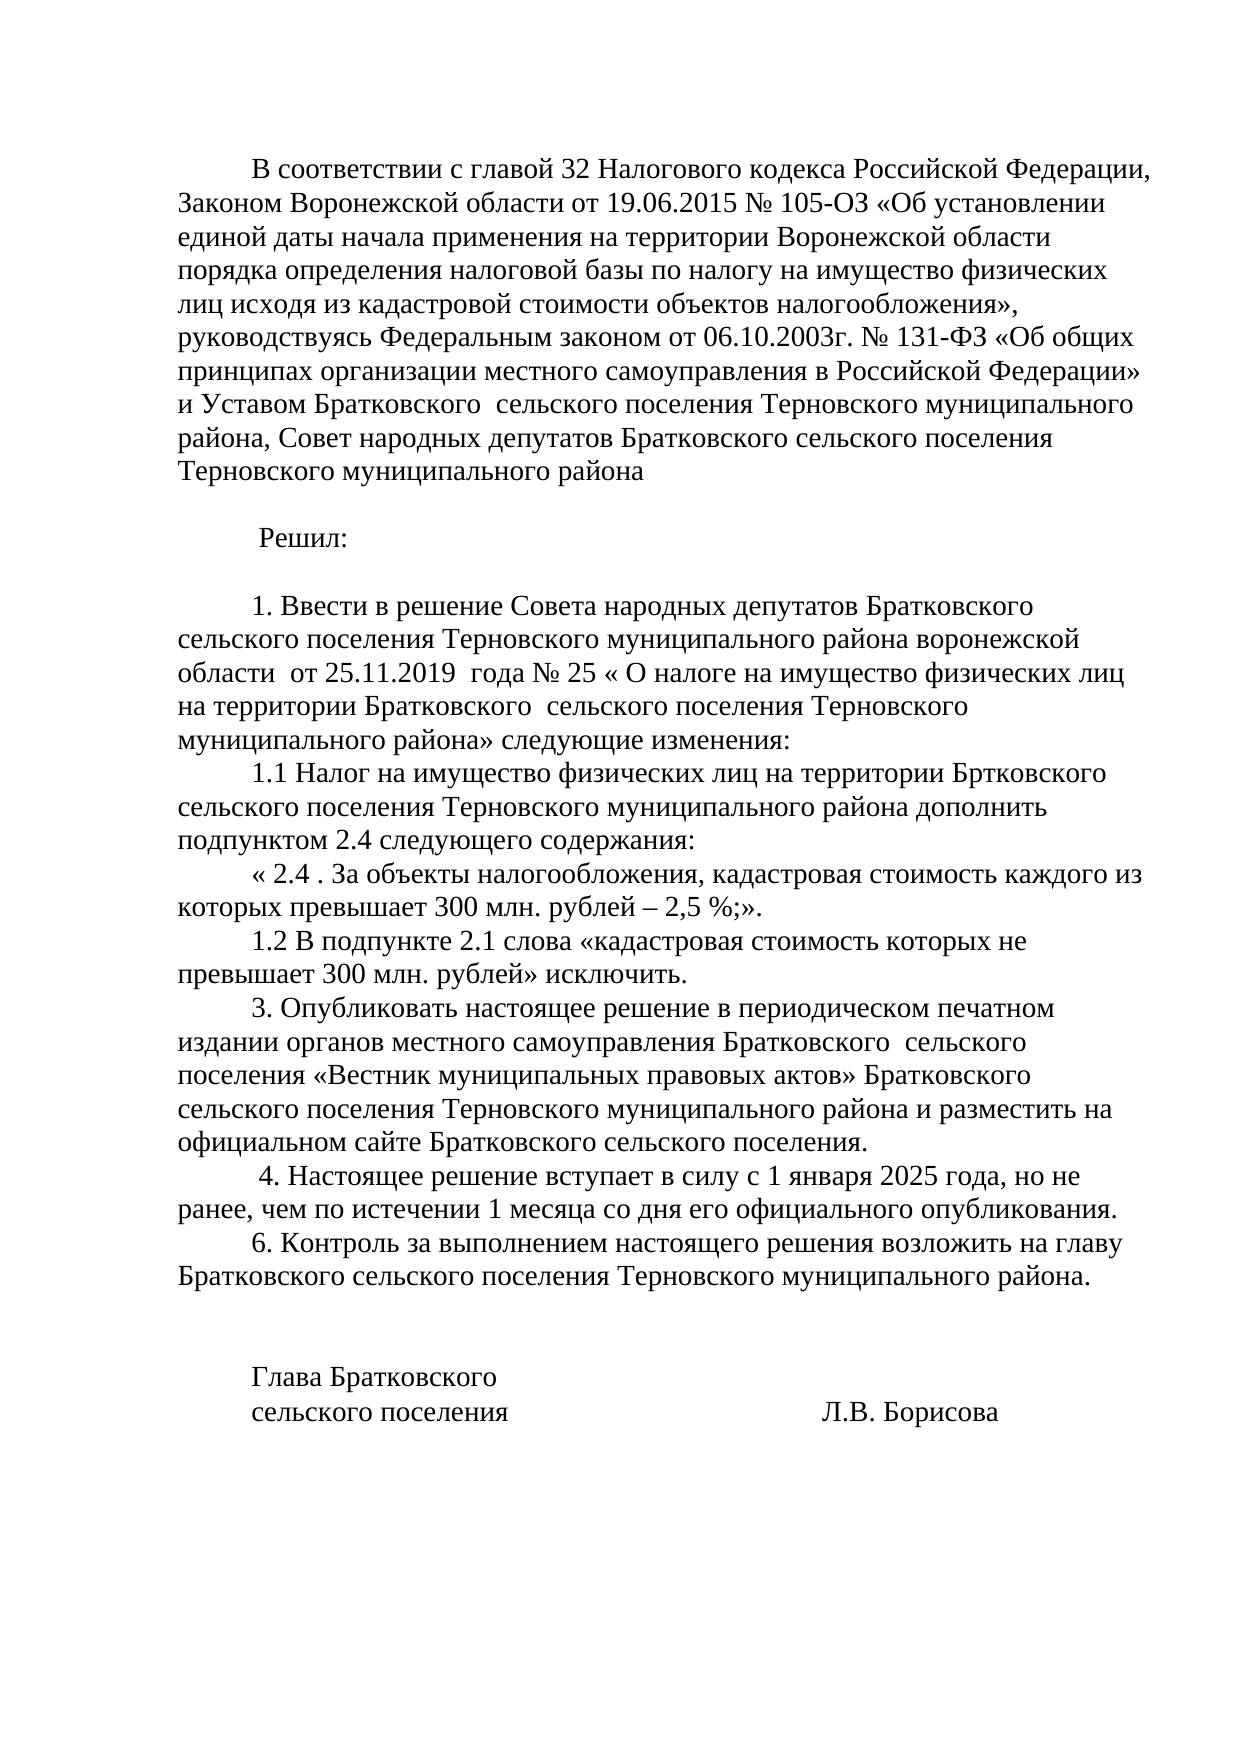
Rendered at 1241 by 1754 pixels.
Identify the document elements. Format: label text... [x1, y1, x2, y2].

text 1. Ввести в решение Совета народных депутатов Братковского сельского поселения Терновского муниципального района воронежской области от 25.11.2019 года № 25 « О налоге на имущество физических лиц на территории Братковского сельского поселения Терновского муниципального района» следующие изменения: [177, 588, 1152, 755]
text 6. Контроль за выполнением настоящего решения возложить на главу Братковского сельского поселения Терновского муниципального района. [177, 1225, 1152, 1292]
text Решил: [177, 521, 1152, 554]
text 1.1 Налог на имущество физических лиц на территории Бртковского сельского поселения Терновского муниципального района дополнить подпунктом 2.4 следующего содержания: [177, 755, 1152, 856]
text В соответствии c главой 32 Налогового кодекса Российской Федерации, Законом Воронежской области от 19.06.2015 № 105-ОЗ «Об установлении единой даты начала применения на территории Воронежской области порядка определения налоговой базы по налогу на имущество физических лиц исходя из кадастровой стоимости объектов налогообложения», руководствуясь Федеральным законом от 06.10.2003г. № 131-ФЗ «Об общих принципах организации местного самоуправления в Российской Федерации» и Уставом Братковского сельского поселения Терновского муниципального района, Совет народных депутатов Братковского сельского поселения Терновского муниципального района [177, 152, 1152, 487]
text 1.2 В подпункте 2.1 слова «кадастровая стоимость которых не превышает 300 млн. рублей» исключить. [177, 923, 1152, 990]
text « 2.4 . За объекты налогообложения, кадастровая стоимость каждого из которых превышает 300 млн. рублей – 2,5 %;». [177, 856, 1152, 923]
text Глава Братковского [177, 1359, 1149, 1393]
text сельского поселения Л.В. Борисова [177, 1394, 1149, 1428]
text 3. Опубликовать настоящее решение в периодическом печатном издании органов местного самоуправления Братковского сельского поселения «Вестник муниципальных правовых актов» Братковского сельского поселения Терновского муниципального района и разместить на официальном сайте Братковского сельского поселения. [177, 990, 1152, 1158]
text 4. Настоящее решение вступает в силу с 1 января 2025 года, но не ранее, чем по истечении 1 месяца со дня его официального опубликования. [177, 1158, 1152, 1225]
